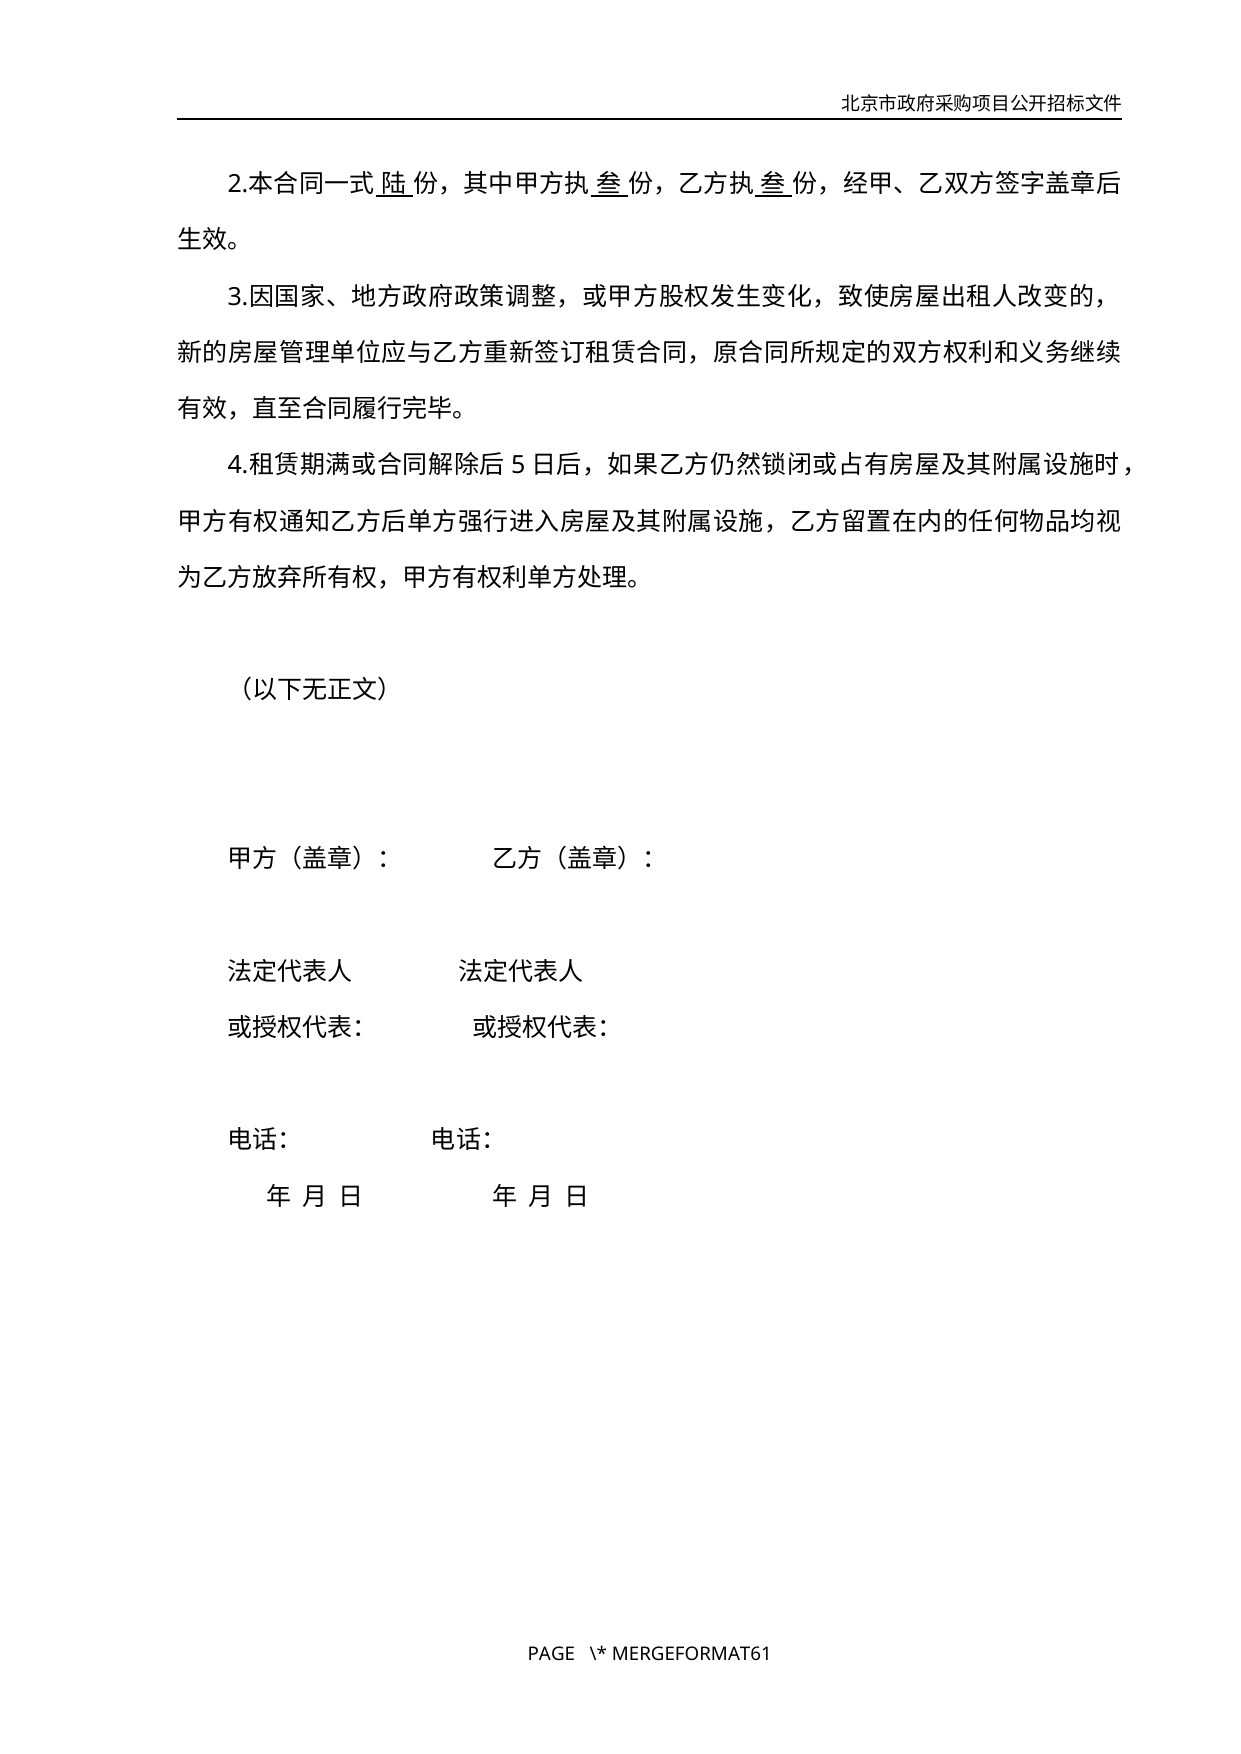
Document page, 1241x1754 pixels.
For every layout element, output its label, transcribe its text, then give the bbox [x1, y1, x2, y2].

text 3.因国家、地方政府政策调整，或甲方股权发生变化，致使房屋出租人改变的，新的房屋管理单位应与乙方重新签订租赁合同，原合同所规定的双方权利和义务继续有效，直至合同履行完毕。 [177, 260, 1122, 429]
text 年 月 日 年 月 日 [177, 1160, 1122, 1216]
text 2.本合同一式 陆 份，其中甲方执 叁 份，乙方执 叁 份，经甲、乙双方签字盖章后生效。 [177, 148, 1122, 260]
text 4.租赁期满或合同解除后5日后，如果乙方仍然锁闭或占有房屋及其附属设施时，甲方有权通知乙方后单方强行进入房屋及其附属设施，乙方留置在内的任何物品均视为乙方放弃所有权，甲方有权利单方处理。 [177, 429, 1122, 598]
text 甲方（盖章）： 乙方（盖章）： [177, 823, 1122, 879]
text 法定代表人 法定代表人 [177, 935, 1122, 991]
text 或授权代表： 或授权代表： [177, 991, 1122, 1048]
text （以下无正文） [177, 654, 1122, 710]
text 电话： 电话： [177, 1104, 1122, 1160]
